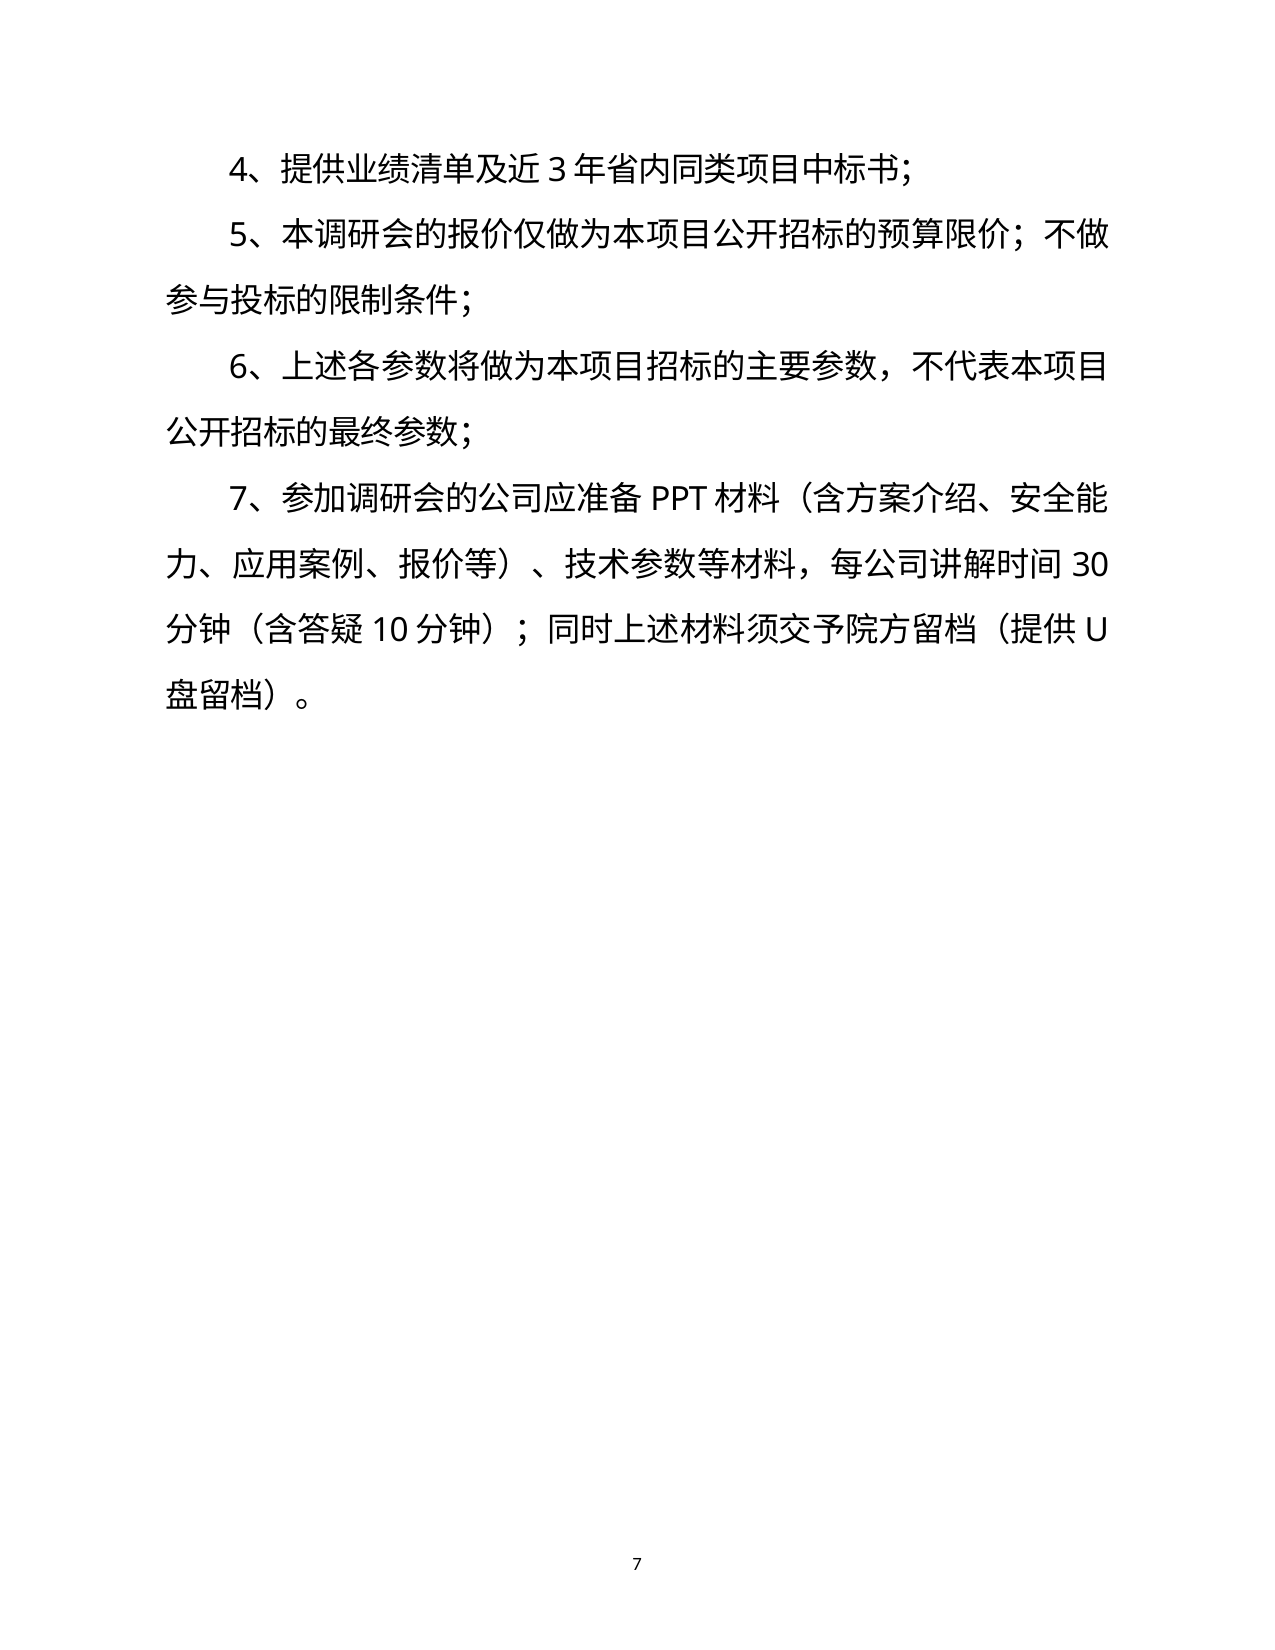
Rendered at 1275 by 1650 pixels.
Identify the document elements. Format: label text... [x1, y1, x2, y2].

text 5、本调研会的报价仅做为本项目公开招标的预算限价；不做参与投标的限制条件； [165, 199, 1110, 331]
text 7、参加调研会的公司应准备PPT材料（含方案介绍、安全能力、应用案例、报价等）、技术参数等材料，每公司讲解时间30分钟（含答疑10分钟）；同时上述材料须交予院方留档（提供U盘留档）。 [165, 463, 1110, 726]
text 6、上述各参数将做为本项目招标的主要参数，不代表本项目公开招标的最终参数； [165, 331, 1110, 463]
text 4、提供业绩清单及近3年省内同类项目中标书； [165, 134, 1110, 199]
